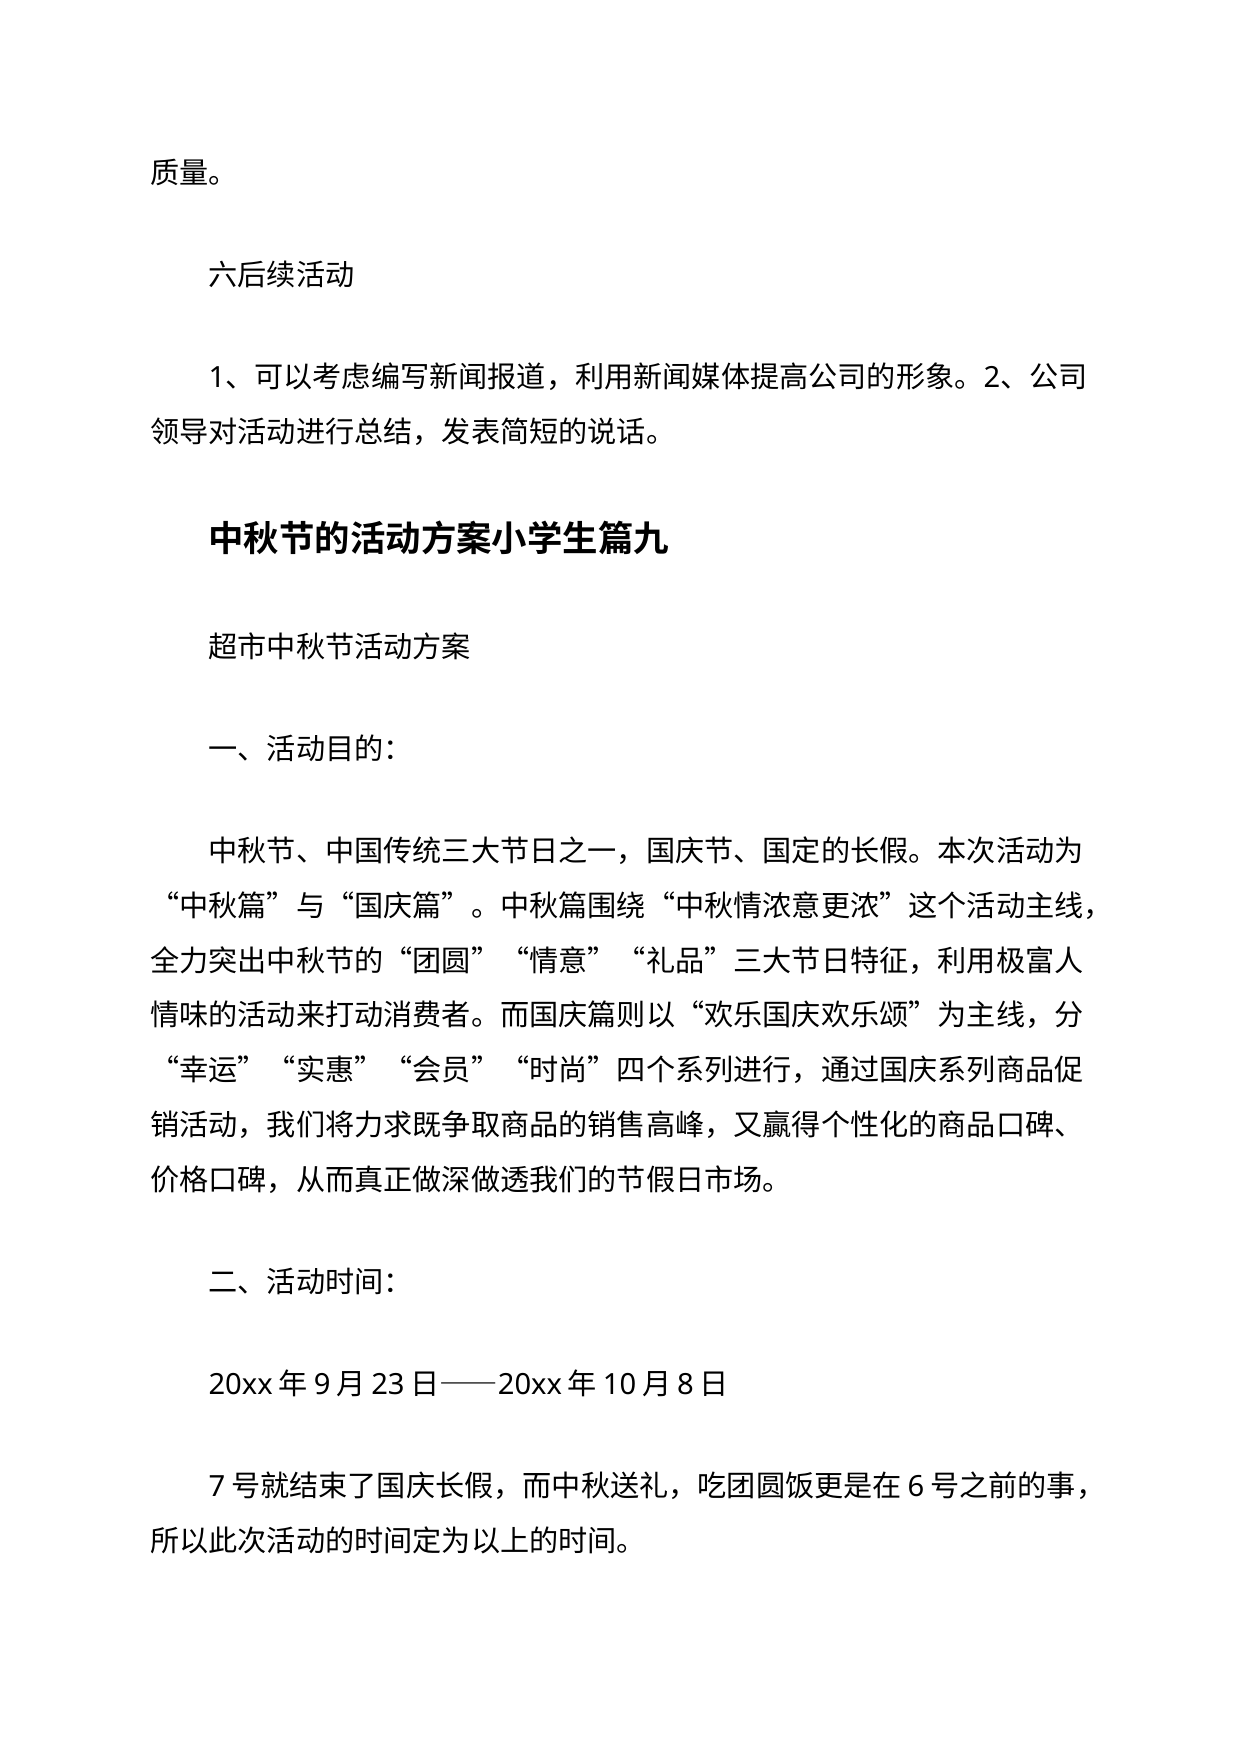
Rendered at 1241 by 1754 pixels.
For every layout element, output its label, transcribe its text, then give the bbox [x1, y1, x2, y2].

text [150, 150, 1090, 192]
text 超市中秋节活动方案 [150, 624, 1090, 666]
text 中秋节的活动方案小学生篇九 [150, 510, 1090, 562]
text 中秋节、中国传统三大节日之一，国庆节、国定的长假。本次活动为“中秋篇”与“国庆篇”。中秋篇围绕“中秋情浓意更浓”这个活动主线，全力突出中秋节的“团圆”“情意”“礼品”三大节日特征，利用极富人情味的活动来打动消费者。而国庆篇则以“欢乐国庆欢乐颂”为主线，分“幸运”“实惠”“会员”“时尚”四个系列进行，通过国庆系列商品促销活动，我们将力求既争取商品的销售高峰，又贏得个性化的商品口碑、价格口碑，从而真正做深做透我们的节假日市场。 [150, 827, 1090, 1199]
text 二、活动时间： [150, 1258, 1090, 1301]
text 7号就结束了国庆长假，而中秋送礼，吃团圆饭更是在6号之前的事，所以此次活动的时间定为以上的时间。 [150, 1462, 1090, 1559]
text 一、活动目的： [150, 726, 1090, 768]
text 1、可以考虑编写新闻报道，利用新闻媒体提高公司的形象。2、公司领导对活动进行总结，发表简短的说话。 [150, 353, 1090, 451]
text 20xx年9月23日——20xx年10月8日 [150, 1360, 1090, 1403]
text 六后续活动 [150, 252, 1090, 294]
